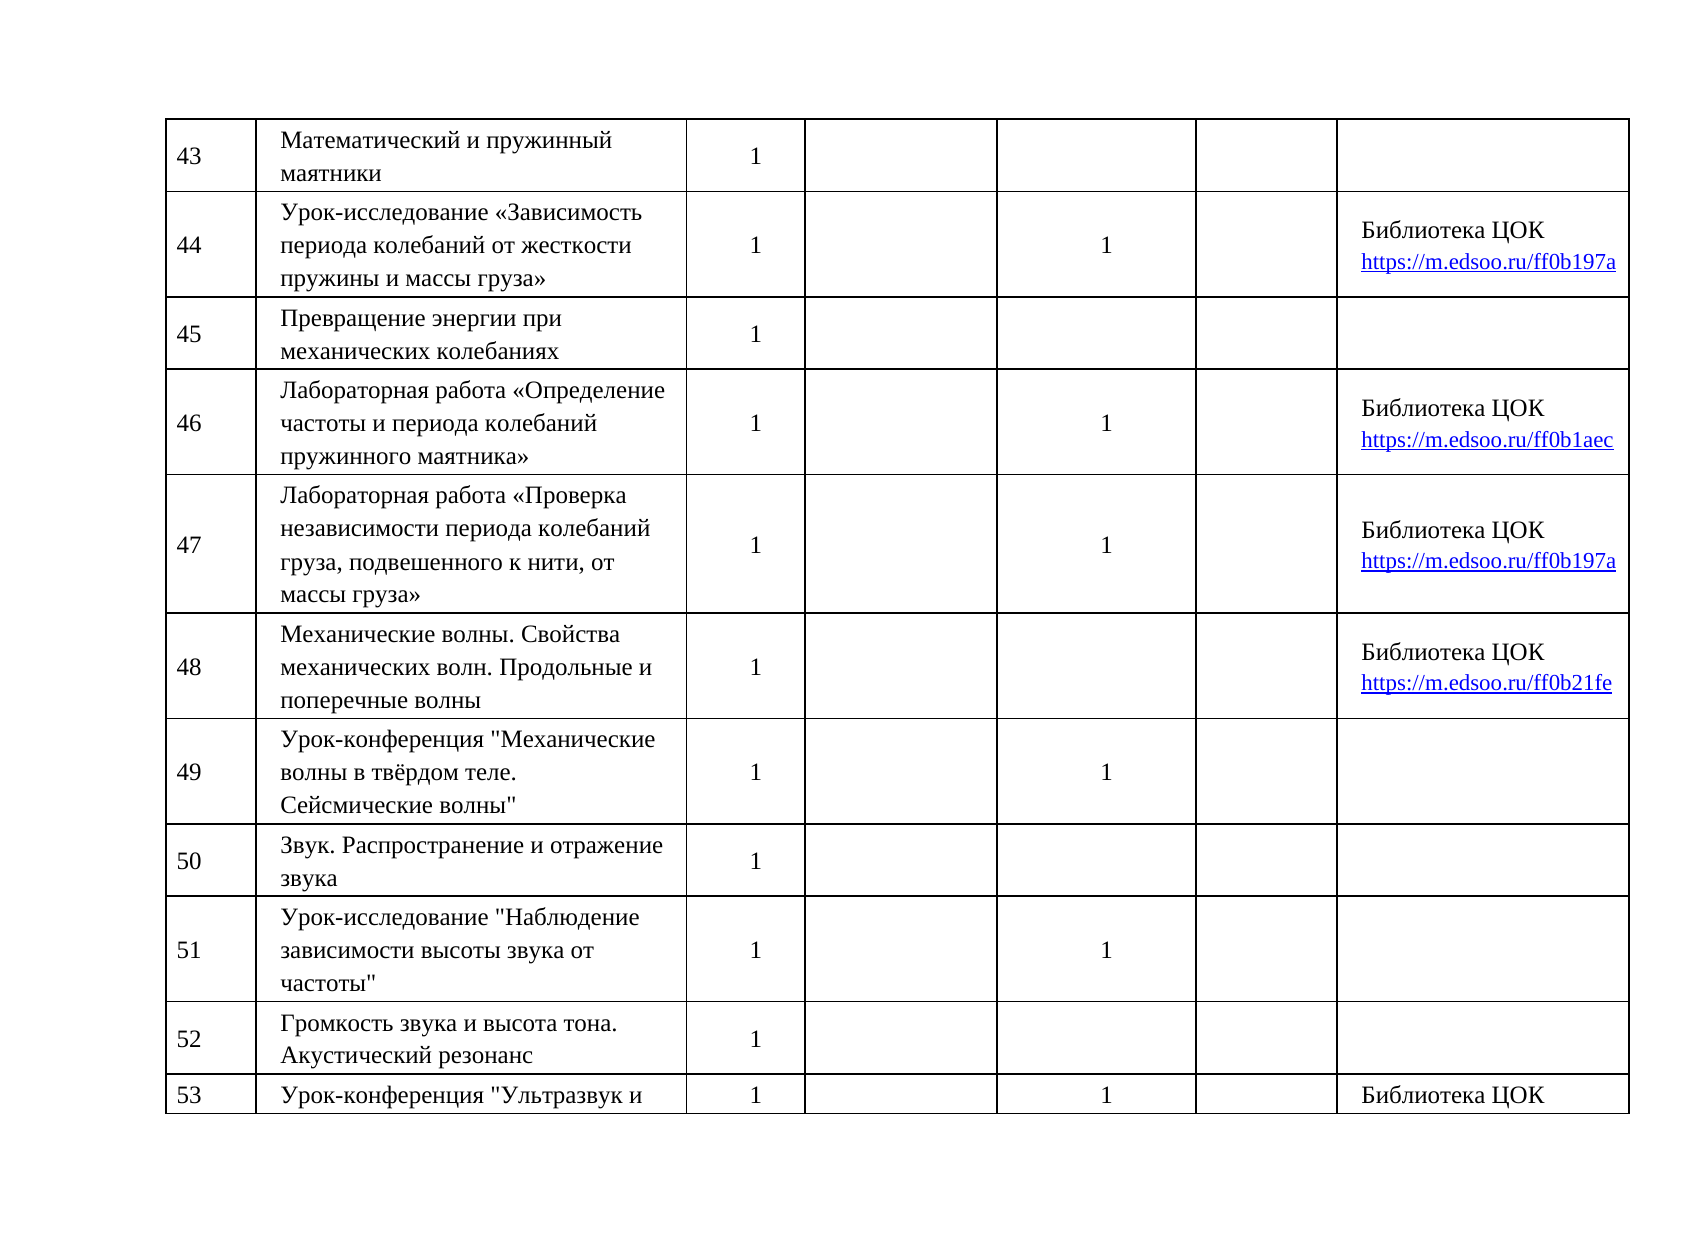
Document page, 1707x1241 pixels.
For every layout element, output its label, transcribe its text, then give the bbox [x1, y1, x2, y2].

table_cell 51 [167, 897, 255, 1001]
table_cell [1197, 897, 1336, 1001]
table_cell 46 [167, 370, 255, 474]
table_cell [1197, 825, 1336, 895]
table_cell 48 [167, 614, 255, 718]
table_cell [1197, 192, 1336, 296]
table_cell [806, 298, 996, 368]
table_cell [998, 614, 1195, 718]
table_cell [806, 825, 996, 895]
table_cell [1197, 298, 1336, 368]
table_cell 1 [998, 475, 1195, 612]
table_cell 1 [687, 1002, 804, 1073]
table_cell Звук. Распространение и отражение звука [257, 825, 686, 895]
table_cell 53 [167, 1075, 255, 1113]
table_cell [806, 614, 996, 718]
table_cell 45 [167, 298, 255, 368]
table_cell [1197, 120, 1336, 191]
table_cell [1338, 1075, 1628, 1113]
table_cell [998, 298, 1195, 368]
table_cell [1338, 825, 1628, 895]
table_cell 1 [998, 897, 1195, 1001]
table_cell [806, 120, 996, 191]
table_cell [1197, 370, 1336, 474]
table_cell [806, 370, 996, 474]
table_cell [1197, 475, 1336, 612]
table_cell 1 [998, 719, 1195, 823]
table_cell 1 [998, 1075, 1195, 1113]
table_cell [1197, 1075, 1336, 1113]
table_cell 1 [998, 370, 1195, 474]
table_cell Библиотека ЦОК https://m.edsoo.ru/ff0b21fe [1338, 614, 1628, 718]
table_cell Механические волны. Свойства механических волн. Продольные и поперечные волны [257, 614, 686, 718]
table_cell [806, 719, 996, 823]
table_cell 1 [687, 298, 804, 368]
table_cell Громкость звука и высота тона. Акустический резонанс [257, 1002, 686, 1073]
table_cell [1338, 897, 1628, 1001]
table_cell Математический и пружинный маятники [257, 120, 686, 191]
table_cell [1197, 1002, 1336, 1073]
table_cell [806, 475, 996, 612]
table_cell [806, 192, 996, 296]
table_cell 43 [167, 120, 255, 191]
table_cell 1 [687, 370, 804, 474]
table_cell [257, 1075, 686, 1113]
table_cell 1 [687, 120, 804, 191]
table_cell [1338, 298, 1628, 368]
table_cell [998, 1002, 1195, 1073]
table_cell Превращение энергии при механических колебаниях [257, 298, 686, 368]
table_cell 50 [167, 825, 255, 895]
table_cell 1 [998, 192, 1195, 296]
table_cell Урок-исследование "Наблюдение зависимости высоты звука от частоты" [257, 897, 686, 1001]
table_cell [1338, 719, 1628, 823]
table_cell [806, 1002, 996, 1073]
table_cell [1197, 719, 1336, 823]
table_cell Лабораторная работа «Проверка независимости периода колебаний груза, подвешенного к нити, от массы груза» [257, 475, 686, 612]
table_cell [1338, 120, 1628, 191]
table_cell 49 [167, 719, 255, 823]
table_cell [806, 897, 996, 1001]
table_cell 1 [687, 897, 804, 1001]
table_cell [1338, 1002, 1628, 1073]
table_cell 1 [687, 1075, 804, 1113]
table_cell Библиотека ЦОК https://m.edsoo.ru/ff0b197a [1338, 475, 1628, 612]
table_cell 44 [167, 192, 255, 296]
table_cell Библиотека ЦОК https://m.edsoo.ru/ff0b197a [1338, 192, 1628, 296]
table_cell 47 [167, 475, 255, 612]
table_cell [998, 825, 1195, 895]
table_cell 1 [687, 614, 804, 718]
table_cell 1 [687, 825, 804, 895]
table_cell Лабораторная работа «Определение частоты и периода колебаний пружинного маятника» [257, 370, 686, 474]
table_cell 1 [687, 719, 804, 823]
table_cell Библиотека ЦОК https://m.edsoo.ru/ff0b1aec [1338, 370, 1628, 474]
table_cell [1197, 614, 1336, 718]
table_cell [806, 1075, 996, 1113]
table_cell 1 [687, 475, 804, 612]
table_cell Урок-конференция "Механические волны в твёрдом теле. Сейсмические волны" [257, 719, 686, 823]
table_cell [998, 120, 1195, 191]
table_cell 1 [687, 192, 804, 296]
table_cell Урок-исследование «Зависимость периода колебаний от жесткости пружины и массы груза» [257, 192, 686, 296]
table_cell 52 [167, 1002, 255, 1073]
